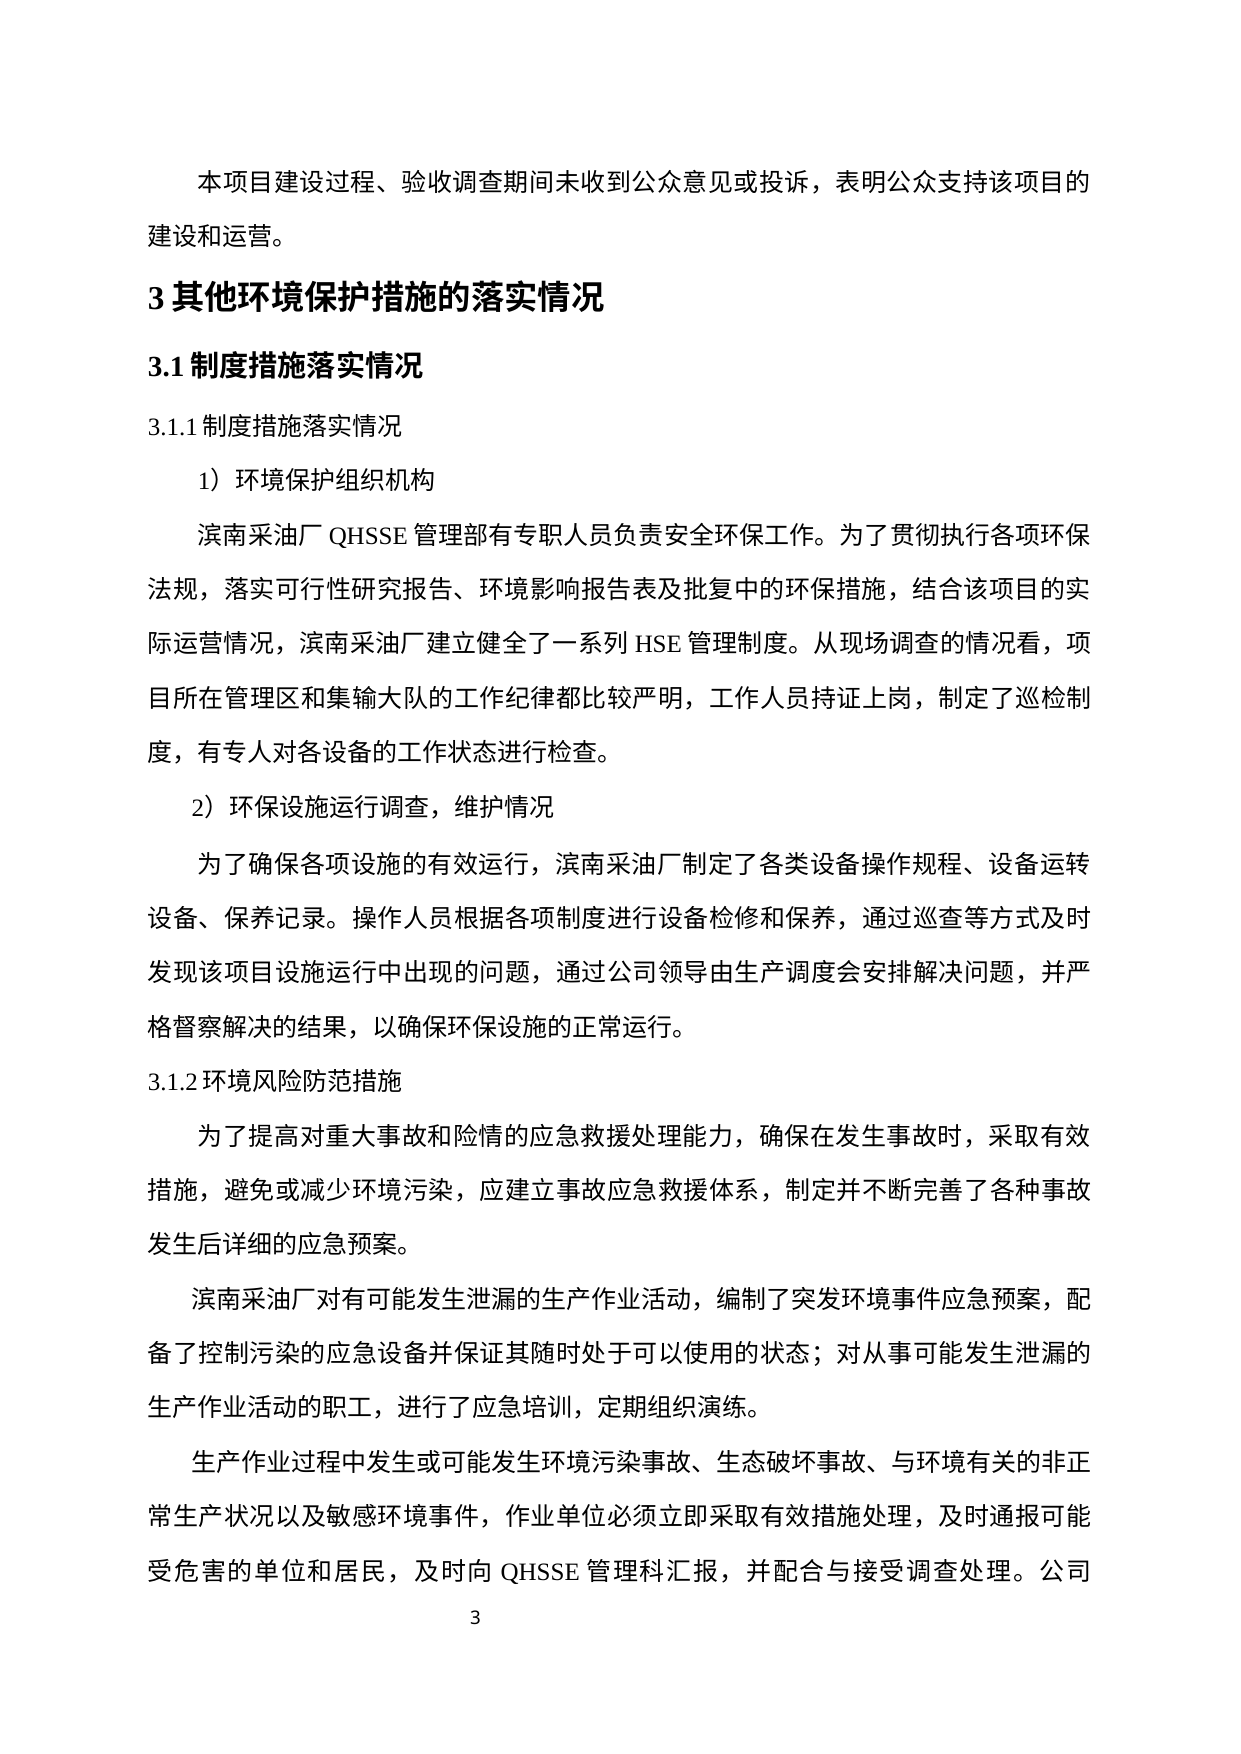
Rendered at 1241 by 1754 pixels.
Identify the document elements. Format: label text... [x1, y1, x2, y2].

text 滨南采油厂QHSSE管理部有专职人员负责安全环保工作。为了贯彻执行各项环保法规，落实可行性研究报告、环境影响报告表及批复中的环保措施，结合该项目的实际运营情况，滨南采油厂建立健全了一系列HSE管理制度。从现场调查的情况看，项目所在管理区和集输大队的工作纪律都比较严明，工作人员持证上岗，制定了巡检制度，有专人对各设备的工作状态进行检查。 [148, 515, 1092, 769]
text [148, 1442, 1092, 1587]
text 为了提高对重大事故和险情的应急救援处理能力，确保在发生事故时，采取有效措施，避免或减少环境污染，应建立事故应急救援体系，制定并不断完善了各种事故发生后详细的应急预案。 [148, 1116, 1092, 1261]
text 3.1制度措施落实情况 [148, 343, 1092, 385]
text 3.1.2环境风险防范措施 [148, 1062, 1092, 1098]
text 为了确保各项设施的有效运行，滨南采油厂制定了各类设备操作规程、设备运转设备、保养记录。操作人员根据各项制度进行设备检修和保养，通过巡查等方式及时发现该项目设施运行中出现的问题，通过公司领导由生产调度会安排解决问题，并严格督察解决的结果，以确保环保设施的正常运行。 [148, 844, 1092, 1043]
text 滨南采油厂对有可能发生泄漏的生产作业活动，编制了突发环境事件应急预案，配备了控制污染的应急设备并保证其随时处于可以使用的状态；对从事可能发生泄漏的生产作业活动的职工，进行了应急培训，定期组织演练。 [148, 1279, 1092, 1424]
text 1）环境保护组织机构 [148, 461, 1092, 497]
text 3其他环境保护措施的落实情况 [148, 271, 1092, 319]
text 3.1.1制度措施落实情况 [148, 406, 1092, 443]
text 本项目建设过程、验收调查期间未收到公众意见或投诉，表明公众支持该项目的建设和运营。 [148, 162, 1092, 253]
text 2）环保设施运行调查，维护情况 [148, 787, 1092, 823]
